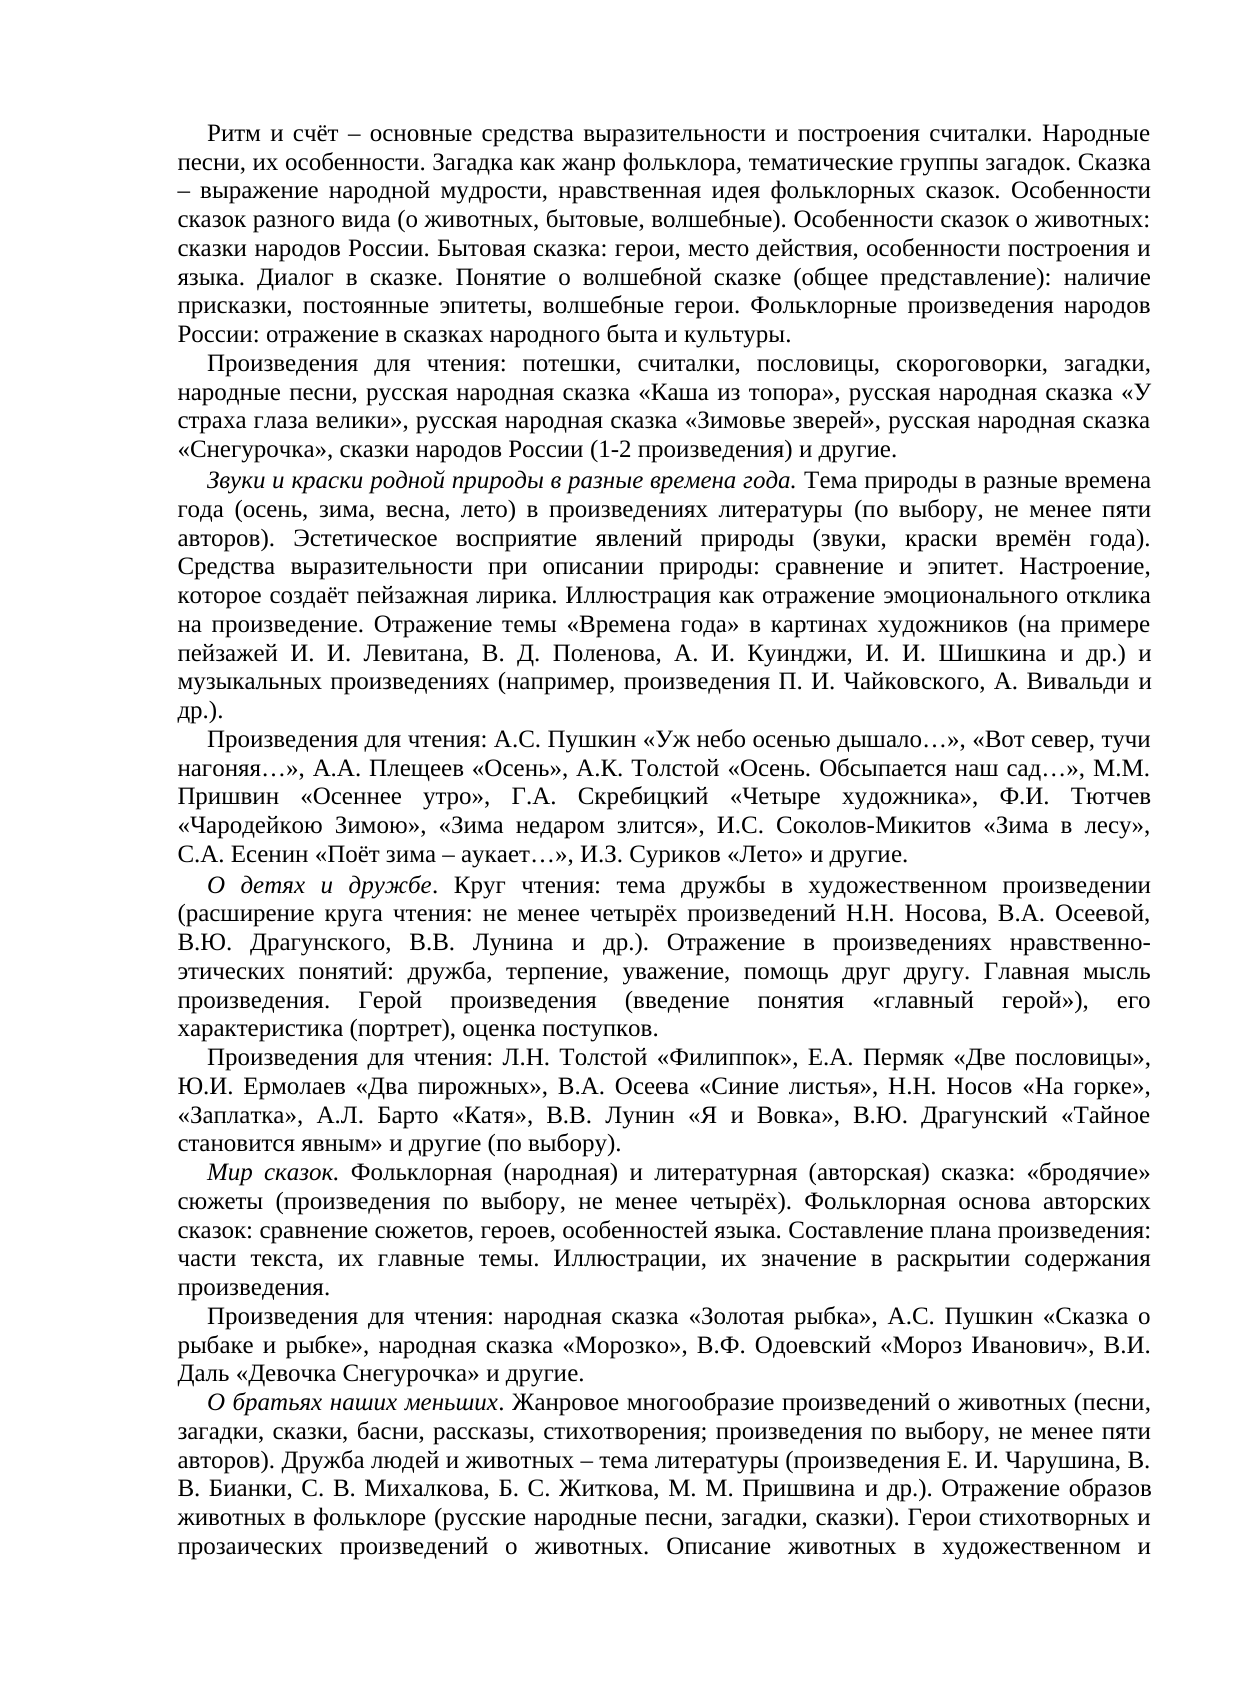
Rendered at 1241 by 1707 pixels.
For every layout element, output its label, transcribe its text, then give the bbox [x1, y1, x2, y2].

text Произведения для чтения: Л.Н. Толстой «Филиппок», Е.А. Пермяк «Две пословицы», Ю.И. Ермолаев «Два пирожных», В.А. Осеева «Синие листья», Н.Н. Носов «На горке», «Заплатка», А.Л. Барто «Катя», В.В. Лунин «Я и Вовка», В.Ю. Драгунский «Тайное становится явным» и другие (по выбору). [177, 1042, 1152, 1157]
text Звуки и краски родной природы в разные времена года. Тема природы в разные времена года (осень, зима, весна, лето) в произведениях литературы (по выбору, не менее пяти авторов). Эстетическое восприятие явлений природы (звуки, краски времён года). Средства выразительности при описании природы: сравнение и эпитет. Настроение, которое создаёт пейзажная лирика. Иллюстрация как отражение эмоционального отклика на произведение. Отражение темы «Времена года» в картинах художников (на примере пейзажей И. И. Левитана, В. Д. Поленова, А. И. Куинджи, И. И. Шишкина и др.) и музыкальных произведениях (например, произведения П. И. Чайковского, А. Вивальди и др.). [177, 465, 1152, 724]
text Произведения для чтения: потешки, считалки, пословицы, скороговорки, загадки, народные песни, русская народная сказка «Каша из топора», русская народная сказка «У страха глаза велики», русская народная сказка «Зимовье зверей», русская народная сказка «Снегурочка», сказки народов России (1-2 произведения) и другие. [177, 348, 1152, 463]
text О детях и дружбе. Круг чтения: тема дружбы в художественном произведении (расширение круга чтения: не менее четырёх произведений Н.Н. Носова, В.А. Осеевой, В.Ю. Драгунского, В.В. Лунина и др.). Отражение в произведениях нравственно-этических понятий: дружба, терпение, уважение, помощь друг другу. Главная мысль произведения. Герой произведения (введение понятия «главный герой»), его характеристика (портрет), оценка поступков. [177, 870, 1152, 1042]
text Произведения для чтения: А.С. Пушкин «Уж небо осенью дышало…», «Вот север, тучи нагоняя…», А.А. Плещеев «Осень», А.К. Толстой «Осень. Обсыпается наш сад…», М.М. Пришвин «Осеннее утро», Г.А. Скребицкий «Четыре художника», Ф.И. Тютчев «Чародейкою Зимою», «Зима недаром злится», И.С. Соколов-Микитов «Зима в лесу», С.А. Есенин «Поёт зима – аукает…», И.З. Суриков «Лето» и другие. [177, 724, 1152, 868]
text Мир сказок. Фольклорная (народная) и литературная (авторская) сказка: «бродячие» сюжеты (произведения по выбору, не менее четырёх). Фольклорная основа авторских сказок: сравнение сюжетов, героев, особенностей языка. Составление плана произведения: части текста, их главные темы. Иллюстрации, их значение в раскрытии содержания произведения. [177, 1157, 1152, 1301]
text Ритм и счёт – основные средства выразительности и построения считалки. Народные песни, их особенности. Загадка как жанр фольклора, тематические группы загадок. Сказка – выражение народной мудрости, нравственная идея фольклорных сказок. Особенности сказок разного вида (о животных, бытовые, волшебные). Особенности сказок о животных: сказки народов России. Бытовая сказка: герои, место действия, особенности построения и языка. Диалог в сказке. Понятие о волшебной сказке (общее представление): наличие присказки, постоянные эпитеты, волшебные герои. Фольклорные произведения народов России: отражение в сказках народного быта и культуры. [177, 118, 1152, 348]
text Произведения для чтения: народная сказка «Золотая рыбка», А.С. Пушкин «Сказка о рыбаке и рыбке», народная сказка «Морозко», В.Ф. Одоевский «Мороз Иванович», В.И. Даль «Девочка Снегурочка» и другие. [177, 1301, 1152, 1387]
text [177, 1387, 1152, 1560]
